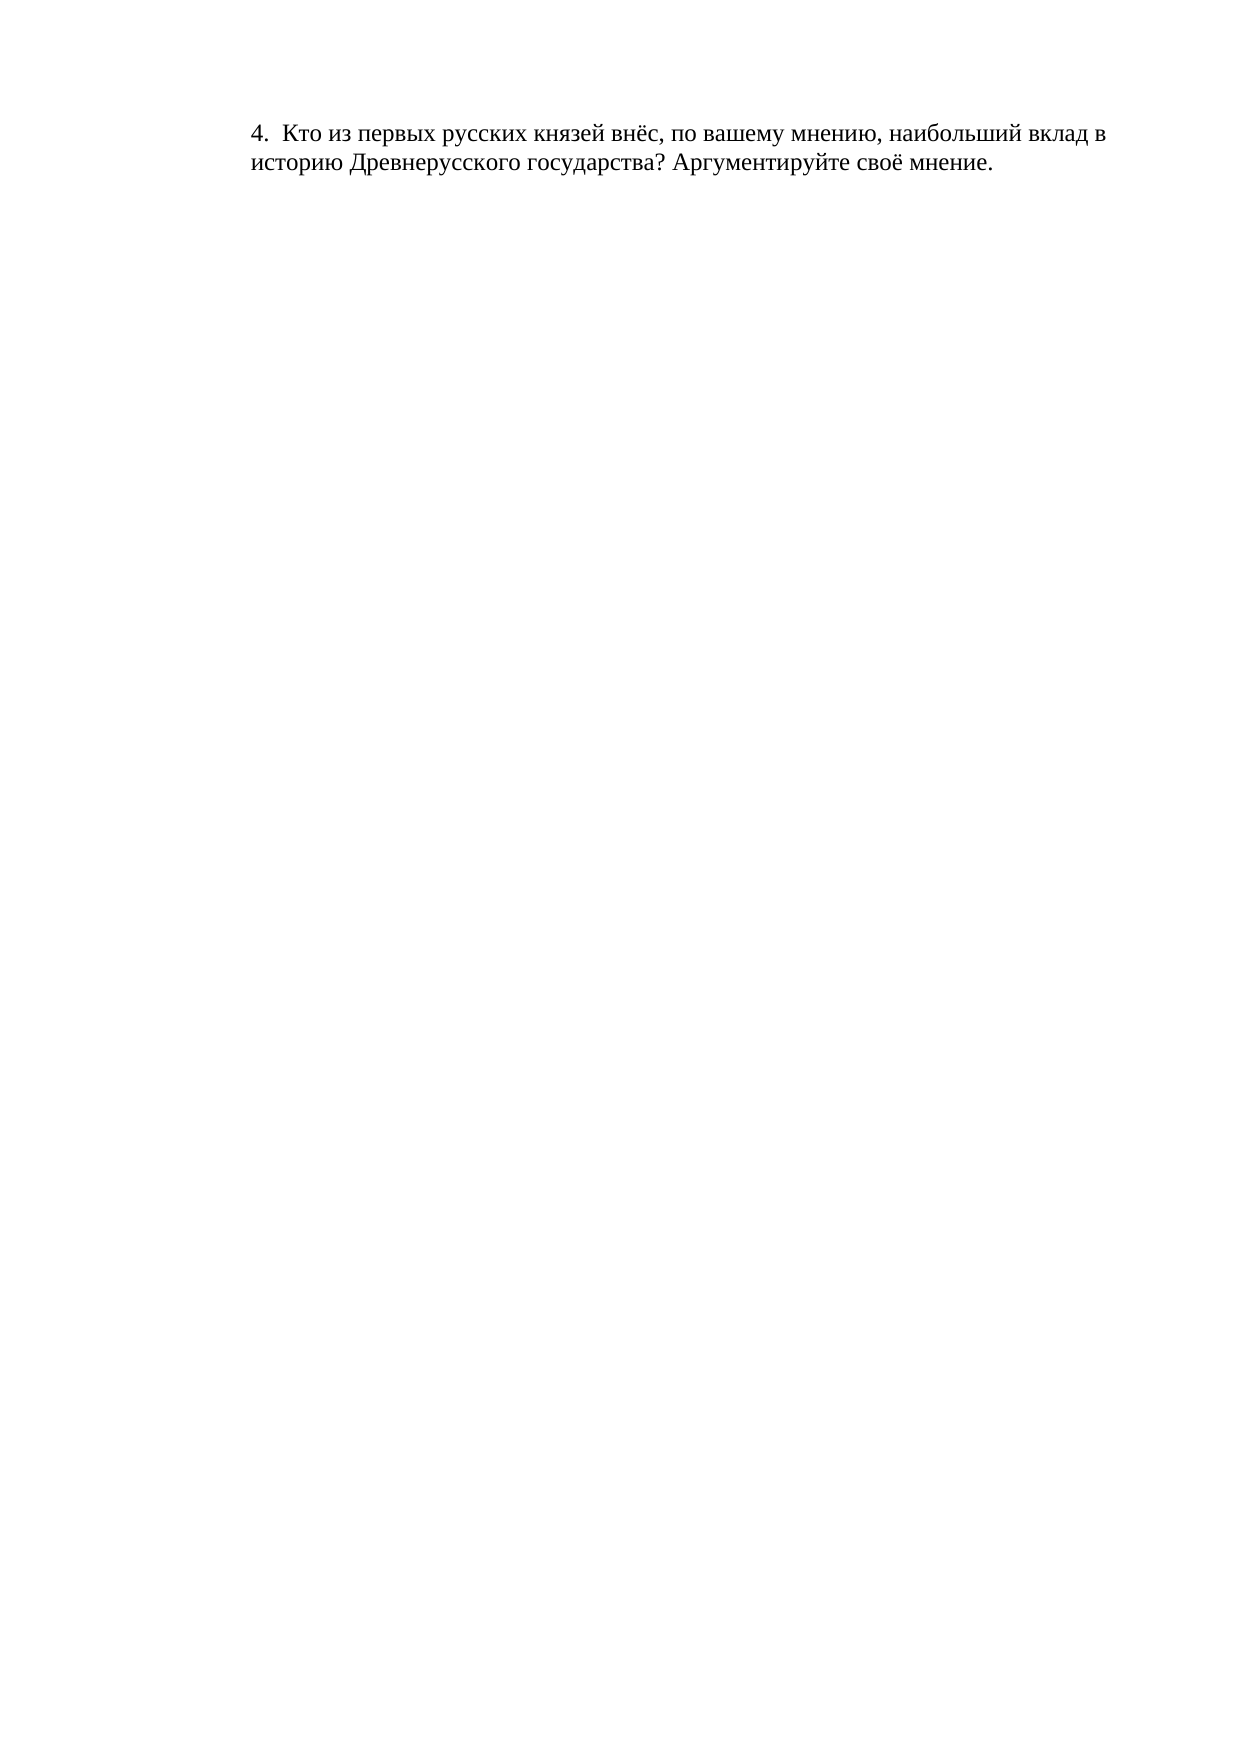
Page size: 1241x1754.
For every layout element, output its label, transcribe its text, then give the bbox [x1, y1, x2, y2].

text 4. Кто из первых русских князей внёс, по вашему мнению, наибольший вклад в историю Древнерусского государства? Аргументируйте своё мнение. [251, 118, 1152, 176]
